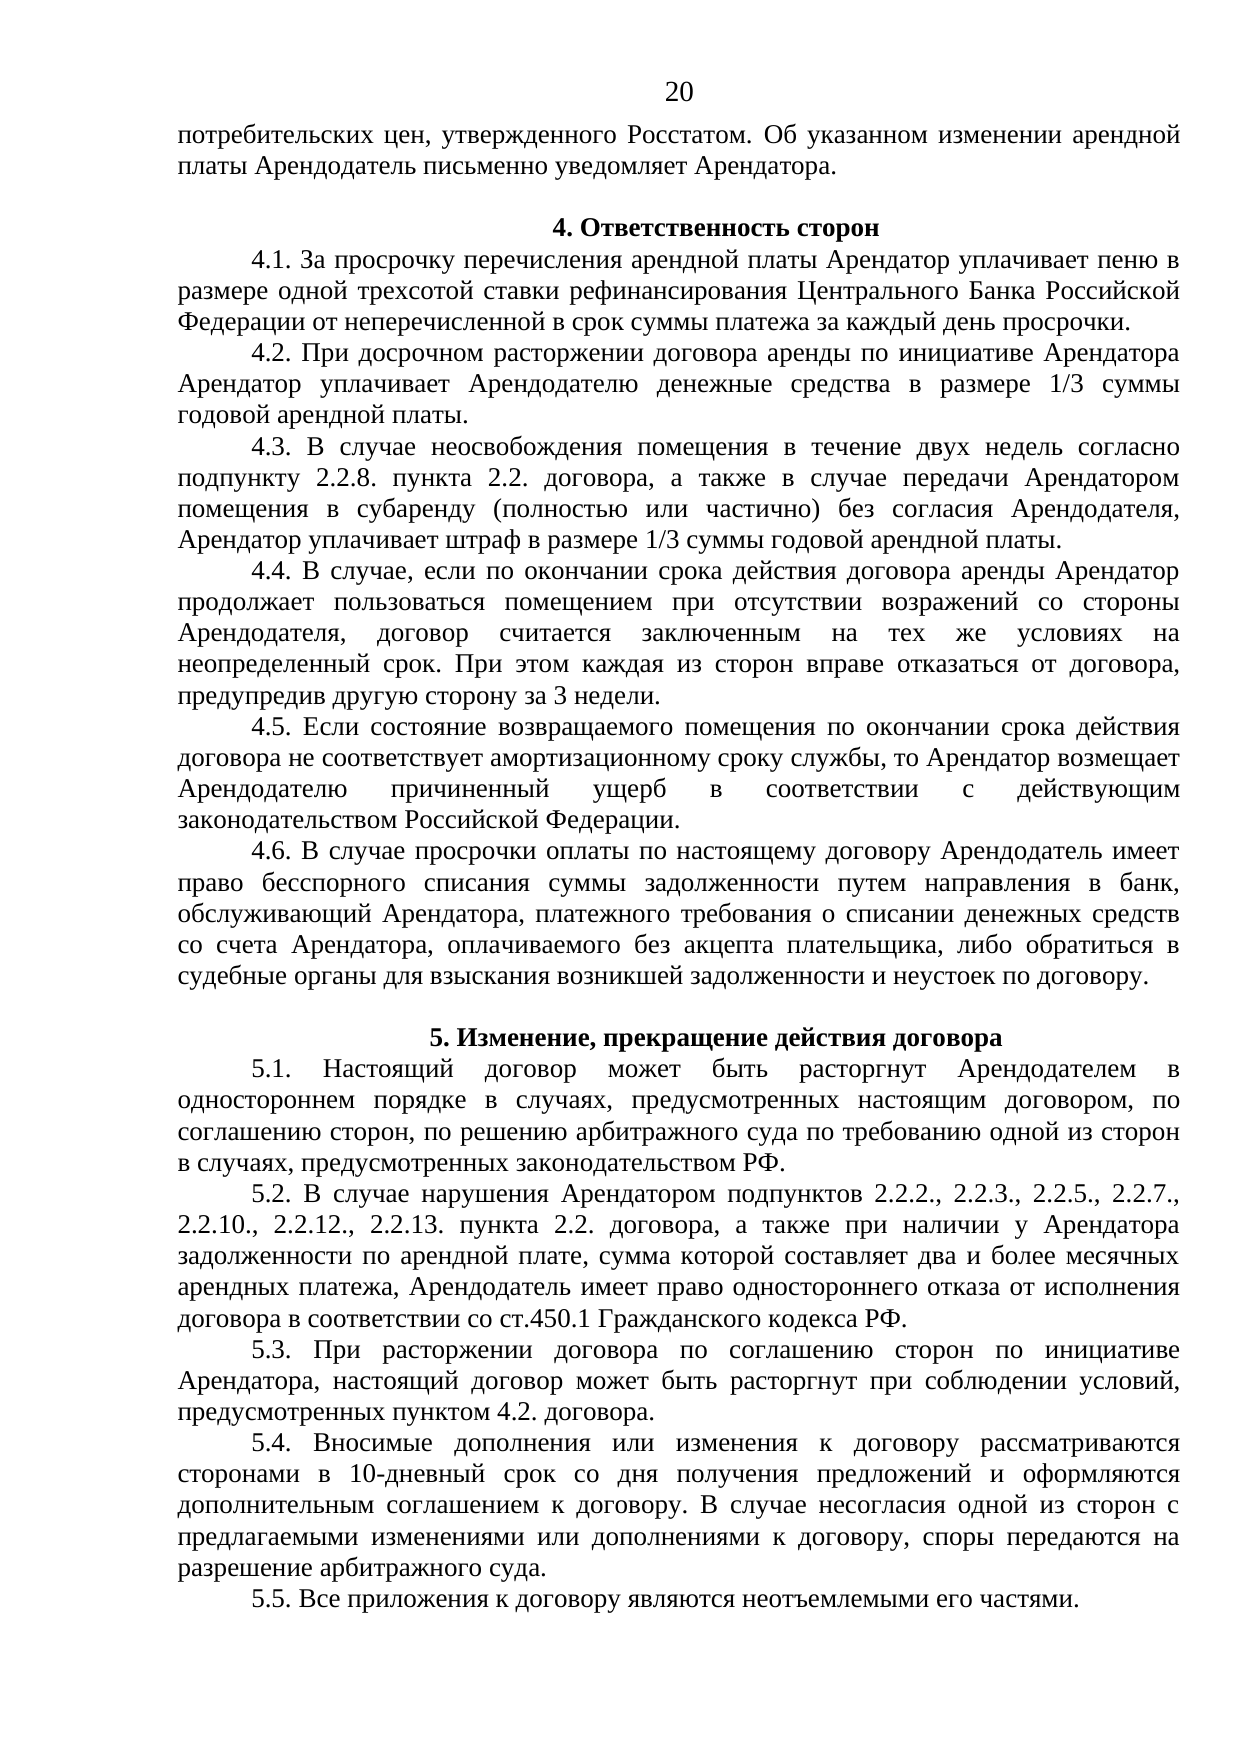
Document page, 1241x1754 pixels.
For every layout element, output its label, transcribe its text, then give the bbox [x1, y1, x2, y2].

text 5.4. Вносимые дополнения или изменения к договору рассматриваются сторонами в 10-дневный срок со дня получения предложений и оформляются дополнительным соглашением к договору. В случае несогласия одной из сторон с предлагаемыми изменениями или дополнениями к договору, споры передаются на разрешение арбитражного суда. [177, 1426, 1181, 1582]
text 5.5. Все приложения к договору являются неотъемлемыми его частями. [177, 1582, 1181, 1613]
text 4.1. За просрочку перечисления арендной платы Арендатор уплачивает пеню в размере одной трехсотой ставки рефинансирования Центрального Банка Российской Федерации от неперечисленной в срок суммы платежа за каждый день просрочки. [177, 243, 1181, 336]
text 5.3. При расторжении договора по соглашению сторон по инициативе Арендатора, настоящий договор может быть расторгнут при соблюдении условий, предусмотренных пунктом 4.2. договора. [177, 1333, 1181, 1426]
text 4.2. При досрочном расторжении договора аренды по инициативе Арендатора Арендатор уплачивает Арендодателю денежные средства в размере 1/3 суммы годовой арендной платы. [177, 336, 1181, 429]
text 4.3. В случае неосвобождения помещения в течение двух недель согласно подпункту 2.2.8. пункта 2.2. договора, а также в случае передачи Арендатором помещения в субаренду (полностью или частично) без согласия Арендодателя, Арендатор уплачивает штраф в размере 1/3 суммы годовой арендной платы. [177, 429, 1181, 554]
text 4.6. В случае просрочки оплаты по настоящему договору Арендодатель имеет право бесспорного списания суммы задолженности путем направления в банк, обслуживающий Арендатора, платежного требования о списании денежных средств со счета Арендатора, оплачиваемого без акцепта плательщика, либо обратиться в судебные органы для взыскания возникшей задолженности и неустоек по договору. [177, 834, 1181, 990]
text 4. Ответственность сторон [177, 212, 1181, 243]
text 4.5. Если состояние возвращаемого помещения по окончании срока действия договора не соответствует амортизационному сроку службы, то Арендатор возмещает Арендодателю причиненный ущерб в соответствии с действующим законодательством Российской Федерации. [177, 710, 1181, 834]
text 5.1. Настоящий договор может быть расторгнут Арендодателем в одностороннем порядке в случаях, предусмотренных настоящим договором, по соглашению сторон, по решению арбитражного суда по требованию одной из сторон в случаях, предусмотренных законодательством РФ. [177, 1052, 1181, 1177]
text 5. Изменение, прекращение действия договора [177, 1021, 1181, 1052]
text 4.4. В случае, если по окончании срока действия договора аренды Арендатор продолжает пользоваться помещением при отсутствии возражений со стороны Арендодателя, договор считается заключенным на тех же условиях на неопределенный срок. При этом каждая из сторон вправе отказаться от договора, предупредив другую сторону за 3 недели. [177, 554, 1181, 710]
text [177, 118, 1181, 180]
text 5.2. В случае нарушения Арендатором подпунктов 2.2.2., 2.2.3., 2.2.5., 2.2.7., 2.2.10., 2.2.12., 2.2.13. пункта 2.2. договора, а также при наличии у Арендатора задолженности по арендной плате, сумма которой составляет два и более месячных арендных платежа, Арендодатель имеет право одностороннего отказа от исполнения договора в соответствии со ст.450.1 Гражданского кодекса РФ. [177, 1177, 1181, 1333]
